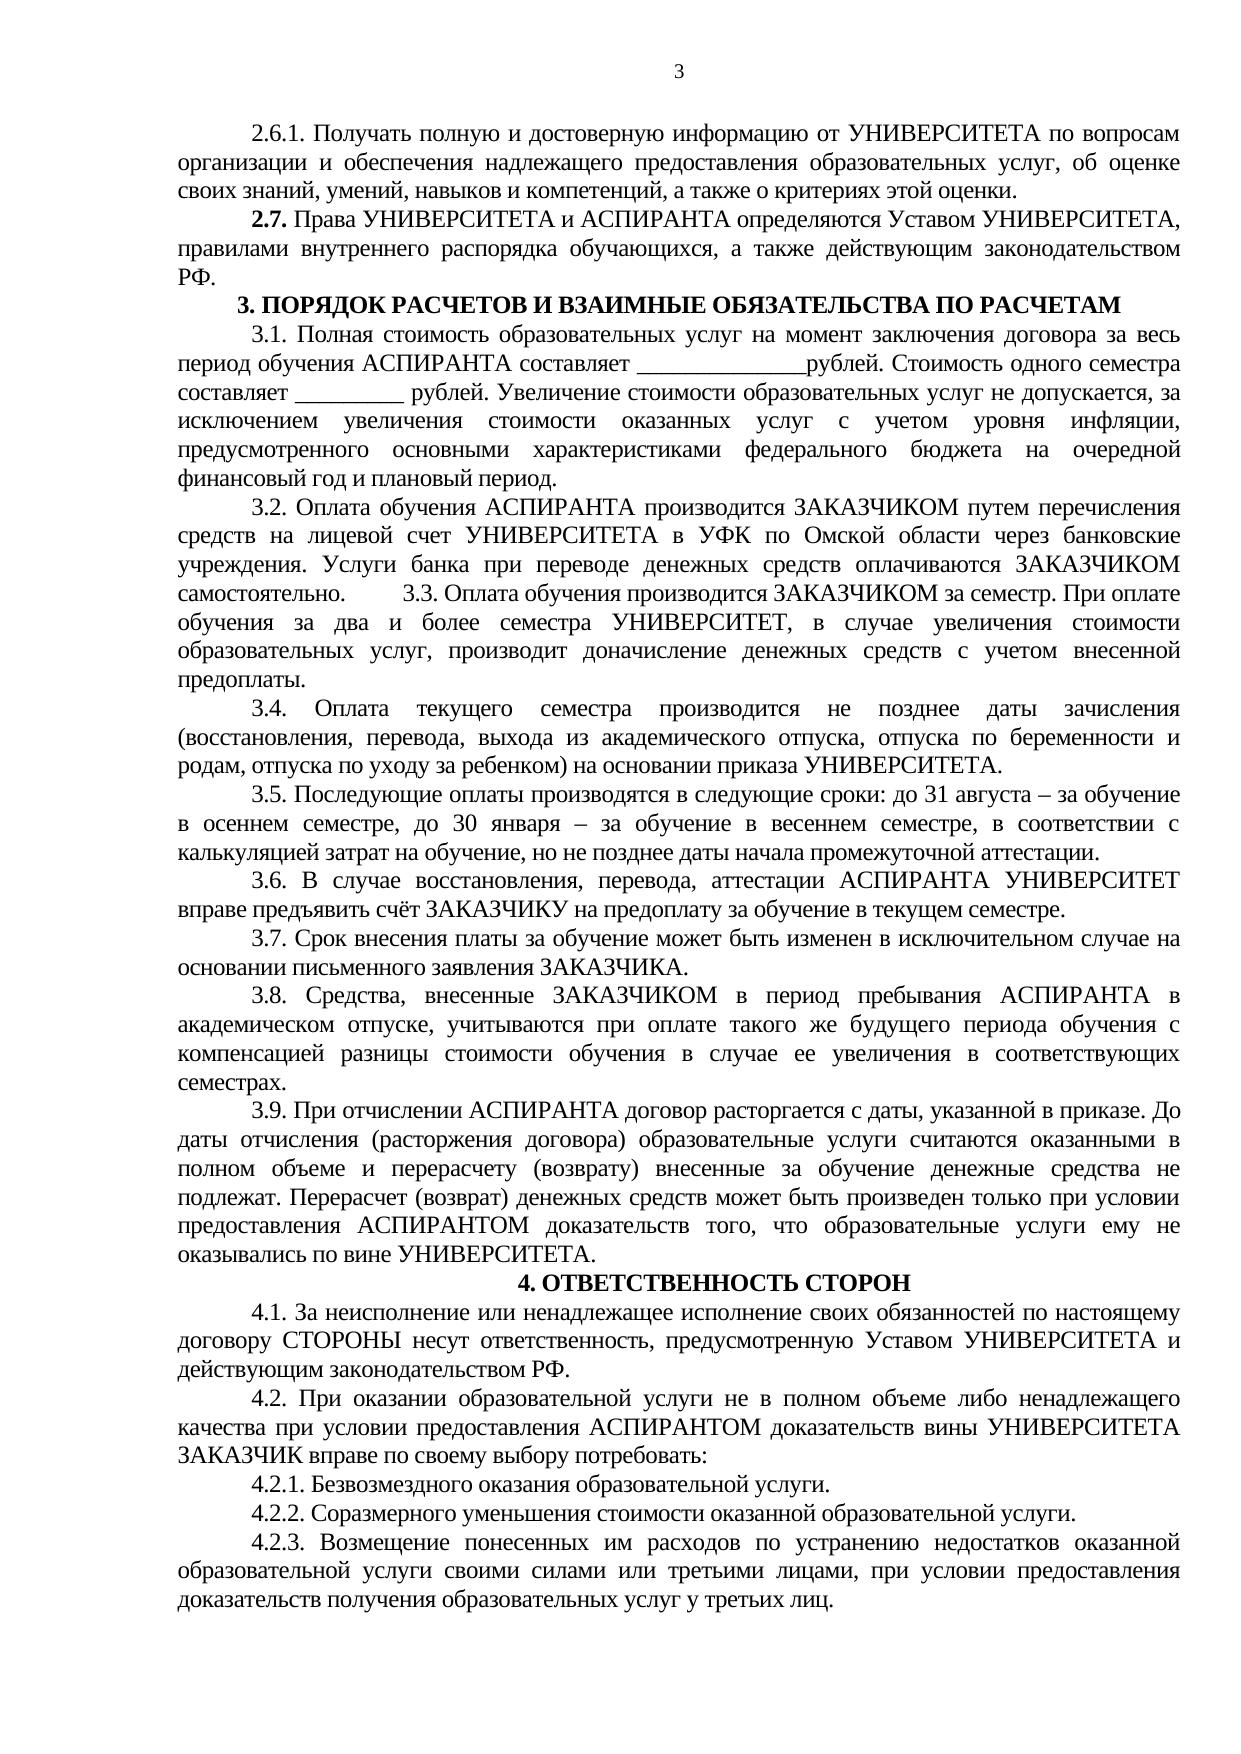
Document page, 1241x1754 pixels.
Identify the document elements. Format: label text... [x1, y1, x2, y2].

text 3.8. Средства, внесенные ЗАКАЗЧИКОМ в период пребывания АСПИРАНТА в академическом отпуске, учитываются при оплате такого же будущего периода обучения с компенсацией разницы стоимости обучения в случае ее увеличения в соответствующих семестрах. [177, 981, 1181, 1096]
text 3. ПОРЯДОК РАСЧЕТОВ И ВЗАИМНЫЕ ОБЯЗАТЕЛЬСТВА ПО РАСЧЕТАМ [177, 291, 1181, 319]
text 3.9. При отчислении АСПИРАНТА договор расторгается с даты, указанной в приказе. До даты отчисления (расторжения договора) образовательные услуги считаются оказанными в полном объеме и перерасчету (возврату) внесенные за обучение денежные средства не подлежат. Перерасчет (возврат) денежных средств может быть произведен только при условии предоставления АСПИРАНТОМ доказательств того, что образовательные услуги ему не оказывались по вине УНИВЕРСИТЕТА. [177, 1096, 1181, 1268]
text 4.2.1. Безвозмездного оказания образовательной услуги. [177, 1469, 1181, 1498]
text 3.7. Срок внесения платы за обучение может быть изменен в исключительном случае на основании письменного заявления ЗАКАЗЧИКА. [177, 923, 1181, 981]
text 3.6. В случае восстановления, перевода, аттестации АСПИРАНТА УНИВЕРСИТЕТ вправе предъявить счёт ЗАКАЗЧИКУ на предоплату за обучение в текущем семестре. [177, 866, 1181, 923]
text 4.2. При оказании образовательной услуги не в полном объеме либо ненадлежащего качества при условии предоставления АСПИРАНТОМ доказательств вины УНИВЕРСИТЕТА ЗАКАЗЧИК вправе по своему выбору потребовать: [177, 1383, 1181, 1469]
text 3.4. Оплата текущего семестра производится не позднее даты зачисления (восстановления, перевода, выхода из академического отпуска, отпуска по беременности и родам, отпуска по уходу за ребенком) на основании приказа УНИВЕРСИТЕТА. [177, 693, 1181, 779]
text 3.5. Последующие оплаты производятся в следующие сроки: до 31 августа – за обучение в осеннем семестре, до 30 января – за обучение в весеннем семестре, в соответствии с калькуляцией затрат на обучение, но не позднее даты начала промежуточной аттестации. [177, 779, 1181, 866]
text 4.2.3. Возмещение понесенных им расходов по устранению недостатков оказанной образовательной услуги своими силами или третьими лицами, при условии предоставления доказательств получения образовательных услуг у третьих лиц. [177, 1527, 1181, 1613]
title 4. ОТВЕТСТВЕННОСТЬ СТОРОН [177, 1268, 1181, 1297]
text 3.1. Полная стоимость образовательных услуг на момент заключения договора за весь период обучения АСПИРАНТА составляет ______________рублей. Стоимость одного семестра составляет _________ рублей. Увеличение стоимости образовательных услуг не допускается, за исключением увеличения стоимости оказанных услуг с учетом уровня инфляции, предусмотренного основными характеристиками федерального бюджета на очередной финансовый год и плановый период. [177, 319, 1181, 492]
text 2.6.1. Получать полную и достоверную информацию от УНИВЕРСИТЕТА по вопросам организации и обеспечения надлежащего предоставления образовательных услуг, об оценке своих знаний, умений, навыков и компетенций, а также о критериях этой оценки. [177, 118, 1181, 204]
text 3.2. Оплата обучения АСПИРАНТА производится ЗАКАЗЧИКОМ путем перечисления средств на лицевой счет УНИВЕРСИТЕТА в УФК по Омской области через банковские учреждения. Услуги банка при переводе денежных средств оплачиваются ЗАКАЗЧИКОМ самостоятельно. 3.3. Оплата обучения производится ЗАКАЗЧИКОМ за семестр. При оплате обучения за два и более семестра УНИВЕРСИТЕТ, в случае увеличения стоимости образовательных услуг, производит доначисление денежных средств с учетом внесенной предоплаты. [177, 492, 1181, 693]
text 4.1. За неисполнение или ненадлежащее исполнение своих обязанностей по настоящему договору СТОРОНЫ несут ответственность, предусмотренную Уставом УНИВЕРСИТЕТА и действующим законодательством РФ. [177, 1297, 1181, 1383]
text 2.7. Права УНИВЕРСИТЕТА и АСПИРАНТА определяются Уставом УНИВЕРСИТЕТА, правилами внутреннего распорядка обучающихся, а также действующим законодательством РФ. [177, 204, 1181, 291]
text 4.2.2. Соразмерного уменьшения стоимости оказанной образовательной услуги. [177, 1498, 1181, 1527]
